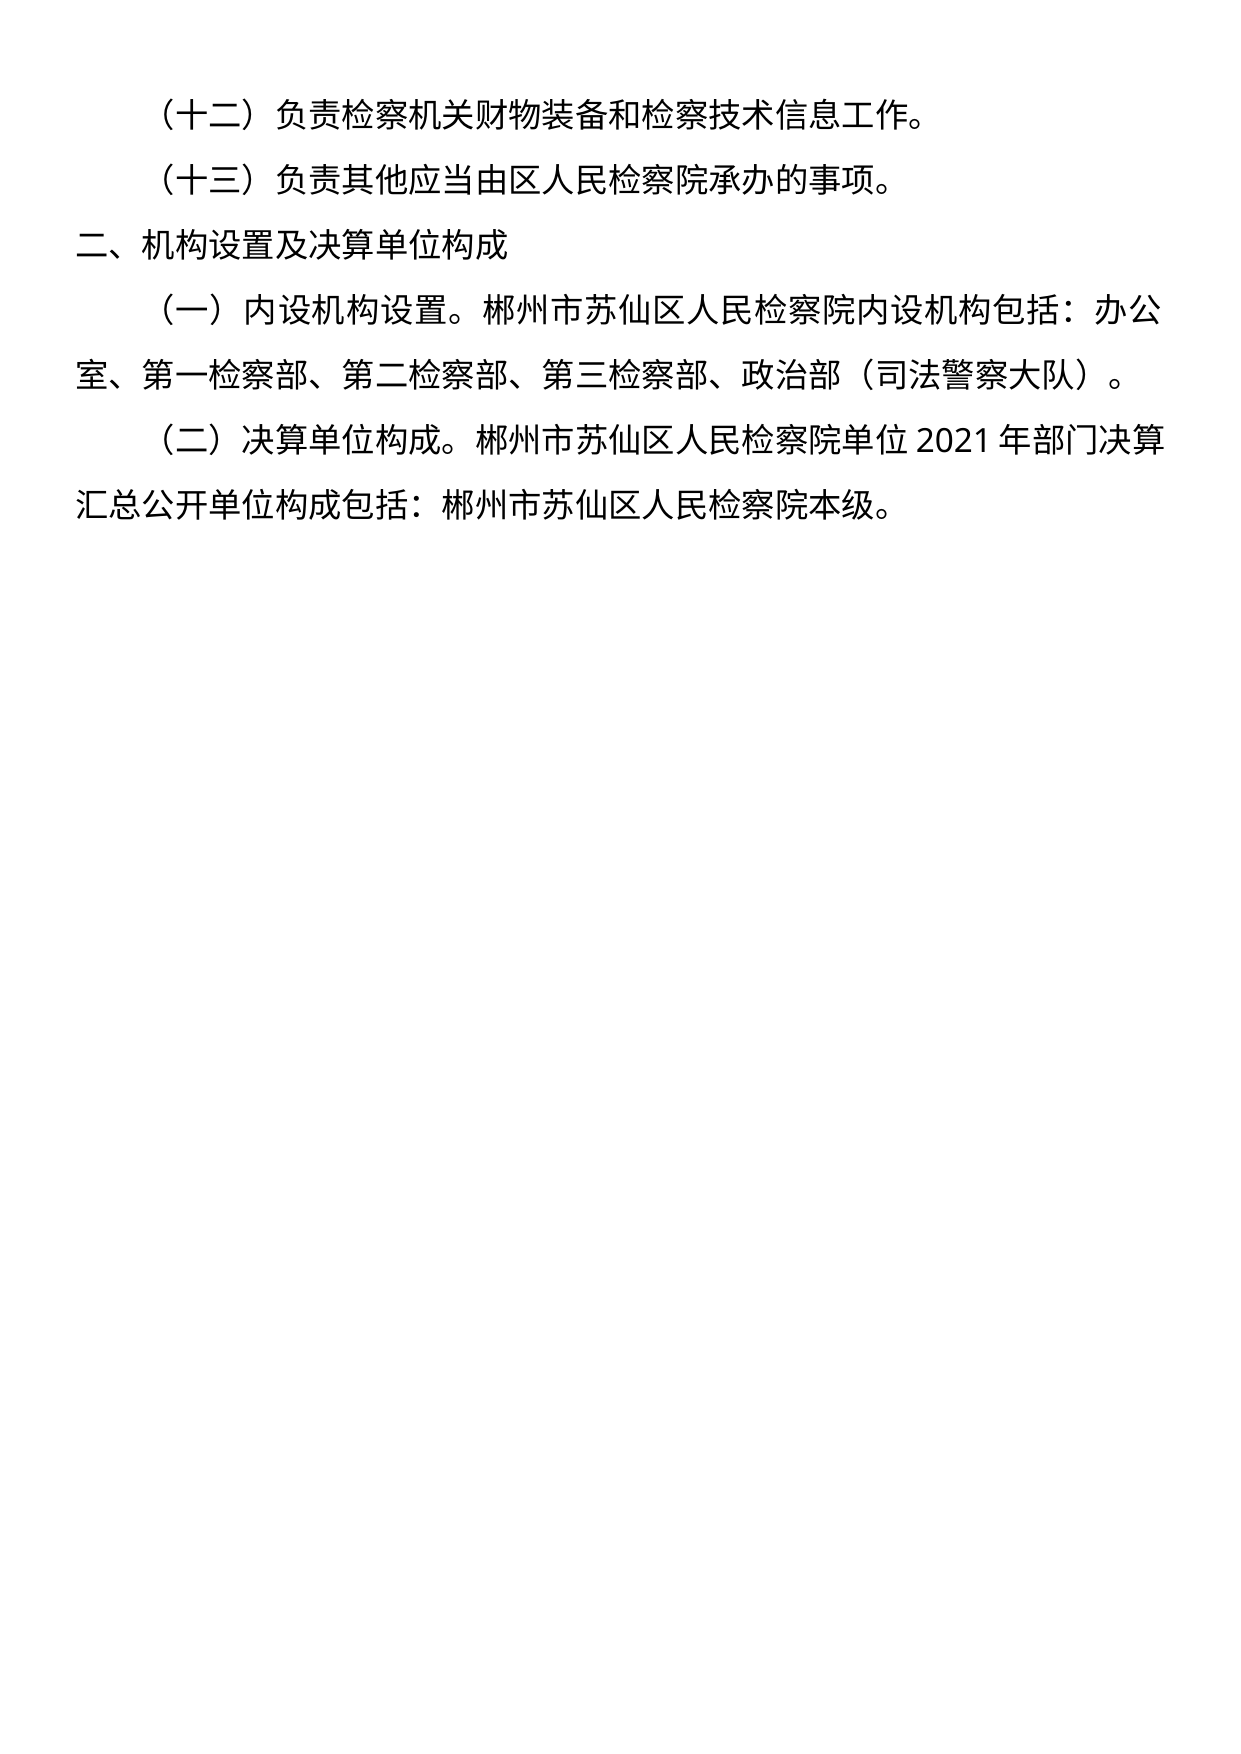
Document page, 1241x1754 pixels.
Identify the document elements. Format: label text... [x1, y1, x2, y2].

text （一）内设机构设置。郴州市苏仙区人民检察院内设机构包括：办公室、第一检察部、第二检察部、第三检察部、政治部（司法警察大队）。 [75, 276, 1165, 406]
text （十二）负责检察机关财物装备和检察技术信息工作。 [75, 81, 1165, 146]
text （二）决算单位构成。郴州市苏仙区人民检察院单位2021年部门决算汇总公开单位构成包括：郴州市苏仙区人民检察院本级。 [75, 406, 1165, 536]
text 二、机构设置及决算单位构成 [75, 211, 1165, 276]
text （十三）负责其他应当由区人民检察院承办的事项。 [75, 146, 1165, 211]
